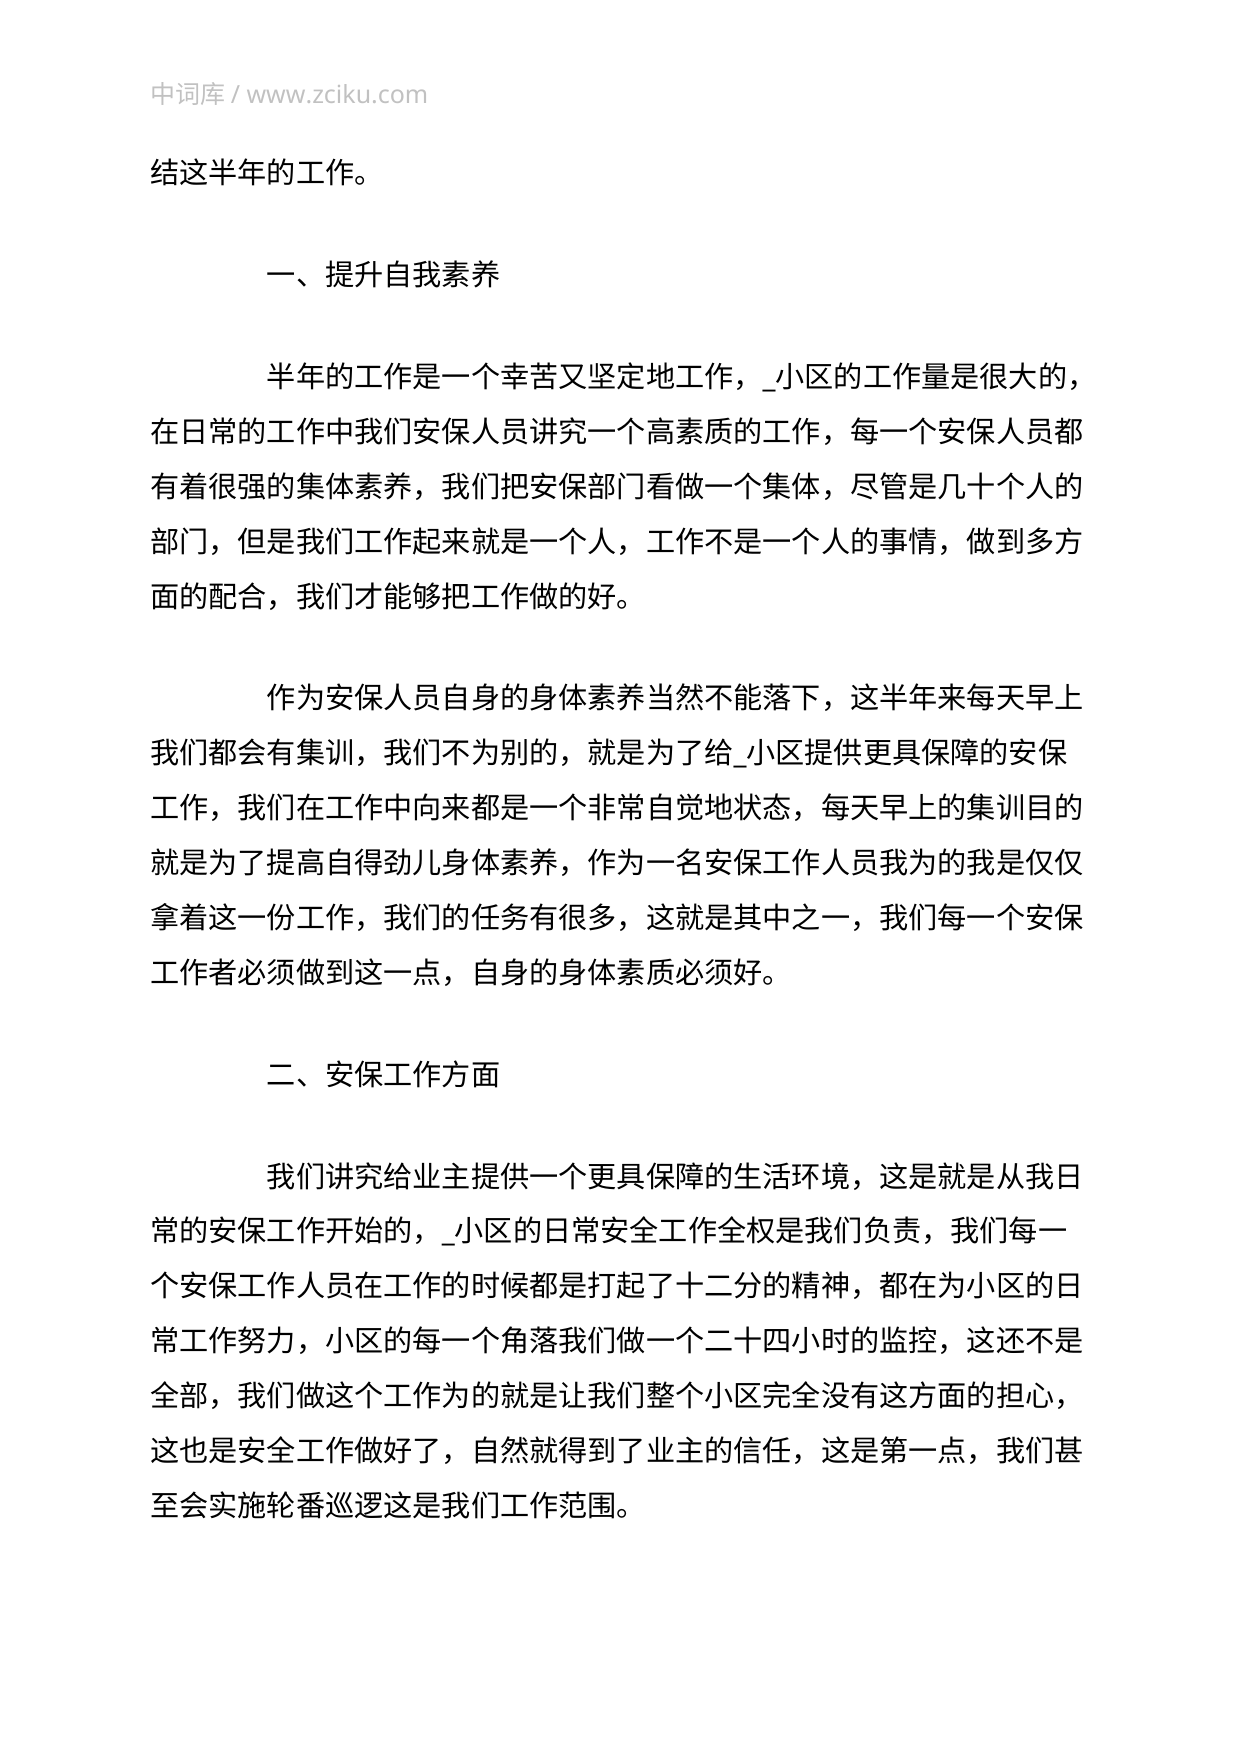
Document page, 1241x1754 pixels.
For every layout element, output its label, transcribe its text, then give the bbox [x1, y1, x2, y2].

text 二、安保工作方面 [150, 1051, 1090, 1094]
text 作为安保人员自身的身体素养当然不能落下，这半年来每天早上我们都会有集训，我们不为别的，就是为了给_小区提供更具保障的安保工作，我们在工作中向来都是一个非常自觉地状态，每天早上的集训目的就是为了提高自得劲儿身体素养，作为一名安保工作人员我为的我是仅仅拿着这一份工作，我们的任务有很多，这就是其中之一，我们每一个安保工作者必须做到这一点，自身的身体素质必须好。 [150, 675, 1090, 992]
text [150, 150, 1090, 192]
text 我们讲究给业主提供一个更具保障的生活环境，这是就是从我日常的安保工作开始的，_小区的日常安全工作全权是我们负责，我们每一个安保工作人员在工作的时候都是打起了十二分的精神，都在为小区的日常工作努力，小区的每一个角落我们做一个二十四小时的监控，这还不是全部，我们做这个工作为的就是让我们整个小区完全没有这方面的担心，这也是安全工作做好了，自然就得到了业主的信任，这是第一点，我们甚至会实施轮番巡逻这是我们工作范围。 [150, 1153, 1090, 1525]
text 一、提升自我素养 [150, 252, 1090, 294]
text 半年的工作是一个幸苦又坚定地工作，_小区的工作量是很大的，在日常的工作中我们安保人员讲究一个高素质的工作，每一个安保人员都有着很强的集体素养，我们把安保部门看做一个集体，尽管是几十个人的部门，但是我们工作起来就是一个人，工作不是一个人的事情，做到多方面的配合，我们才能够把工作做的好。 [150, 353, 1090, 616]
